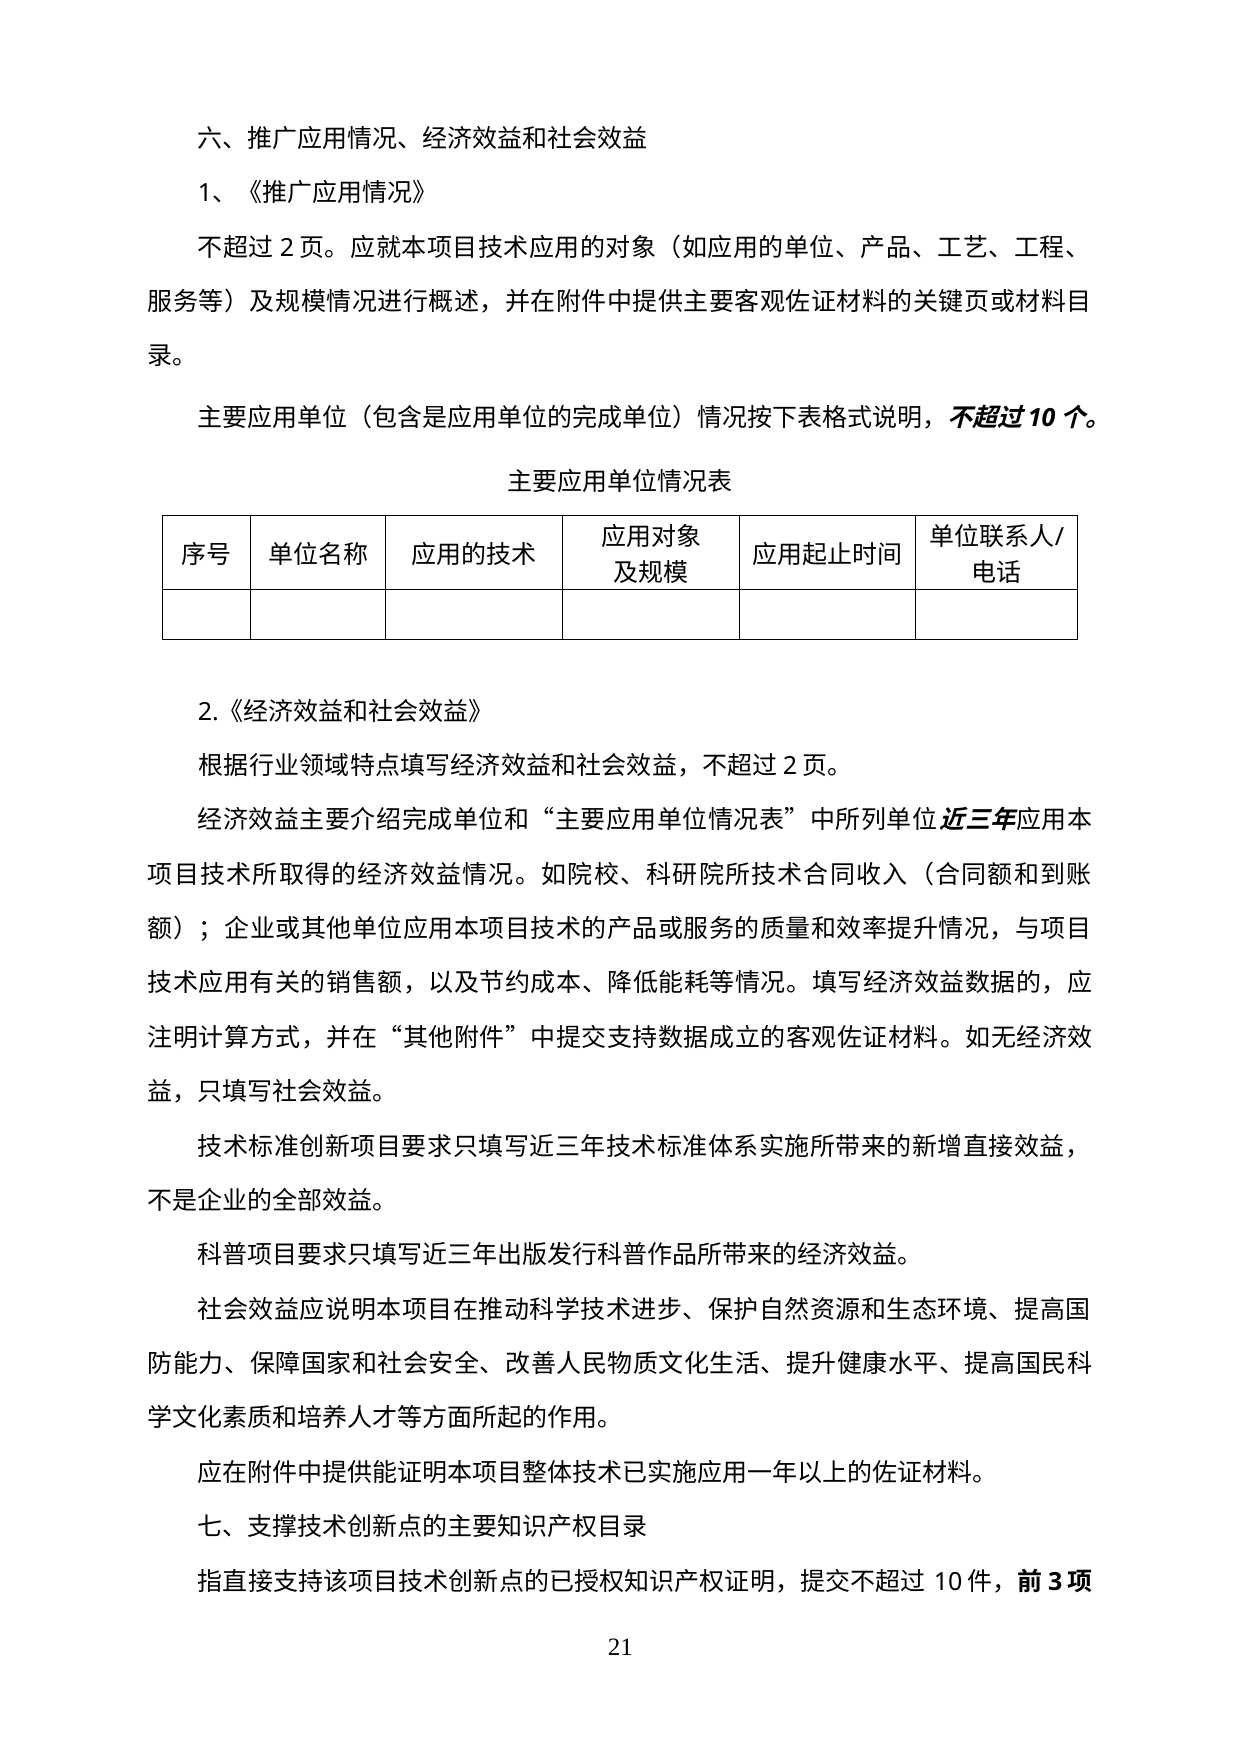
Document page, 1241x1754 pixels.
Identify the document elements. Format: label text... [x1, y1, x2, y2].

table_cell [251, 590, 385, 639]
text 不超过2页。应就本项目技术应用的对象（如应用的单位、产品、工艺、工程、服务等）及规模情况进行概述，并在附件中提供主要客观佐证材料的关键页或材料目录。 [148, 227, 1092, 372]
text 社会效益应说明本项目在推动科学技术进步、保护自然资源和生态环境、提高国防能力、保障国家和社会安全、改善人民物质文化生活、提升健康水平、提高国民科学文化素质和培养人才等方面所起的作用。 [148, 1289, 1092, 1434]
table_header 应用起止时间 [740, 516, 915, 589]
table_cell [740, 590, 915, 639]
text 应在附件中提供能证明本项目整体技术已实施应用一年以上的佐证材料。 [148, 1452, 1092, 1488]
table_cell [916, 590, 1077, 639]
table_cell [163, 590, 250, 639]
table_header 序号 [163, 516, 250, 589]
text 科普项目要求只填写近三年出版发行科普作品所带来的经济效益。 [148, 1235, 1092, 1271]
table_cell [386, 590, 562, 639]
text 主要应用单位情况表 [148, 461, 1092, 497]
text 七、支撑技术创新点的主要知识产权目录 [148, 1507, 1092, 1543]
text 经济效益主要介绍完成单位和“主要应用单位情况表”中所列单位近三年应用本项目技术所取得的经济效益情况。如院校、科研院所技术合同收入（合同额和到账额）；企业或其他单位应用本项目技术的产品或服务的质量和效率提升情况，与项目技术应用有关的销售额，以及节约成本、降低能耗等情况。填写经济效益数据的，应注明计算方式，并在“其他附件”中提交支持数据成立的客观佐证材料。如无经济效益，只填写社会效益。 [148, 800, 1092, 1108]
table_header 应用对象 及规模 [563, 516, 739, 589]
table_header 单位联系人/电话 [916, 516, 1077, 589]
text 技术标准创新项目要求只填写近三年技术标准体系实施所带来的新增直接效益，不是企业的全部效益。 [148, 1126, 1092, 1217]
text 1、《推广应用情况》 [148, 173, 1092, 209]
table_cell [563, 590, 739, 639]
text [148, 1561, 1092, 1597]
text 根据行业领域特点填写经济效益和社会效益，不超过2页。 [148, 745, 1092, 782]
text 主要应用单位（包含是应用单位的完成单位）情况按下表格式说明，不超过10个。 [148, 390, 1092, 436]
text 2.《经济效益和社会效益》 [148, 691, 1092, 727]
table_header 应用的技术 [386, 516, 562, 589]
table_header 单位名称 [251, 516, 385, 589]
text 六、推广应用情况、经济效益和社会效益 [148, 118, 1092, 154]
